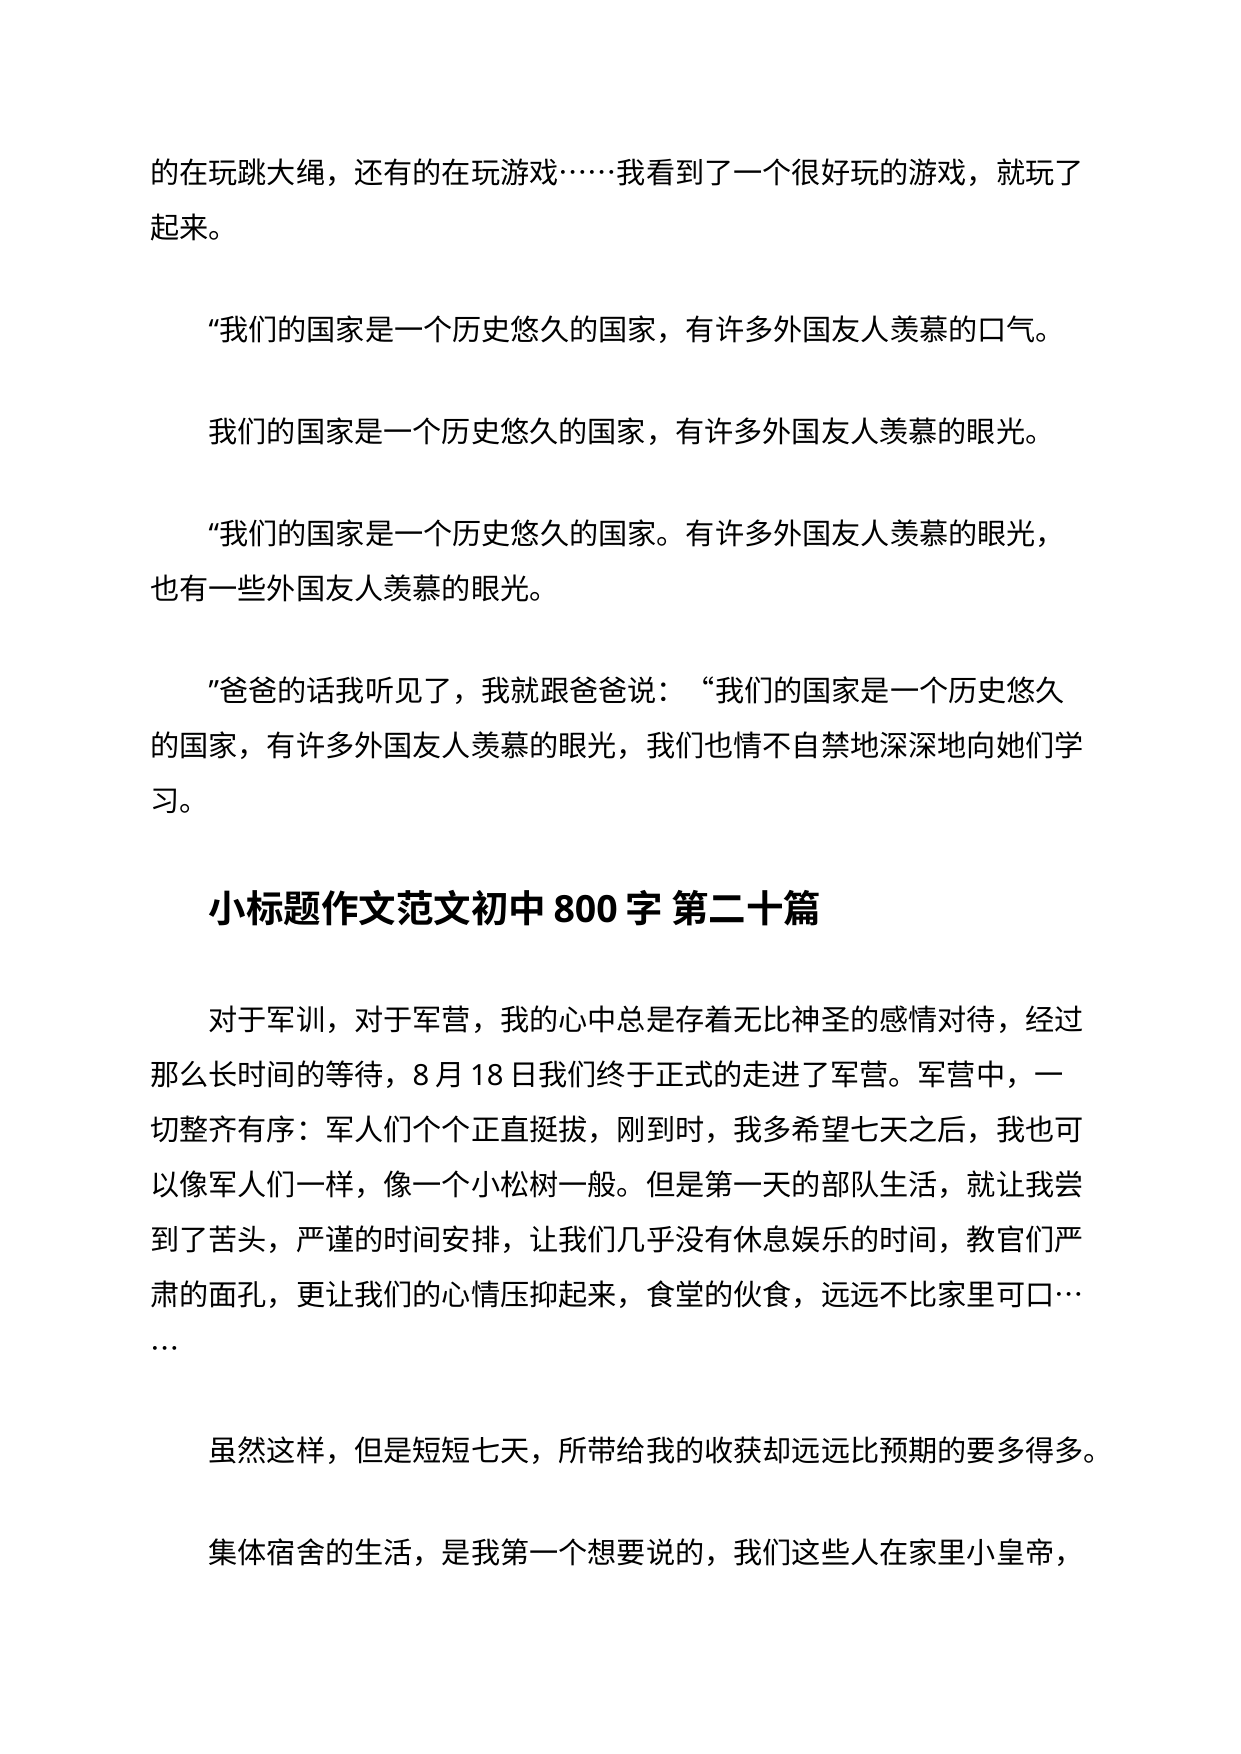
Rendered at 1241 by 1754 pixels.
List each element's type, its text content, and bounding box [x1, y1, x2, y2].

text “我们的国家是一个历史悠久的国家，有许多外国友人羡慕的口气。 [150, 307, 1090, 349]
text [150, 150, 1090, 247]
text 小标题作文范文初中800字 第二十篇 [150, 879, 1090, 933]
text 虽然这样，但是短短七天，所带给我的收获却远远比预期的要多得多。 [150, 1428, 1090, 1470]
text ”爸爸的话我听见了，我就跟爸爸说：“我们的国家是一个历史悠久的国家，有许多外国友人羡慕的眼光，我们也情不自禁地深深地向她们学习。 [150, 667, 1090, 819]
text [150, 1529, 1090, 1572]
text “我们的国家是一个历史悠久的国家。有许多外国友人羡慕的眼光，也有一些外国友人羡慕的眼光。 [150, 510, 1090, 608]
text 对于军训，对于军营，我的心中总是存着无比神圣的感情对待，经过那么长时间的等待，8月18日我们终于正式的走进了军营。军营中，一切整齐有序：军人们个个正直挺拔，刚到时，我多希望七天之后，我也可以像军人们一样，像一个小松树一般。但是第一天的部队生活，就让我尝到了苦头，严谨的时间安排，让我们几乎没有休息娱乐的时间，教官们严肃的面孔，更让我们的心情压抑起来，食堂的伙食，远远不比家里可口…… [150, 996, 1090, 1368]
text 我们的国家是一个历史悠久的国家，有许多外国友人羡慕的眼光。 [150, 409, 1090, 451]
